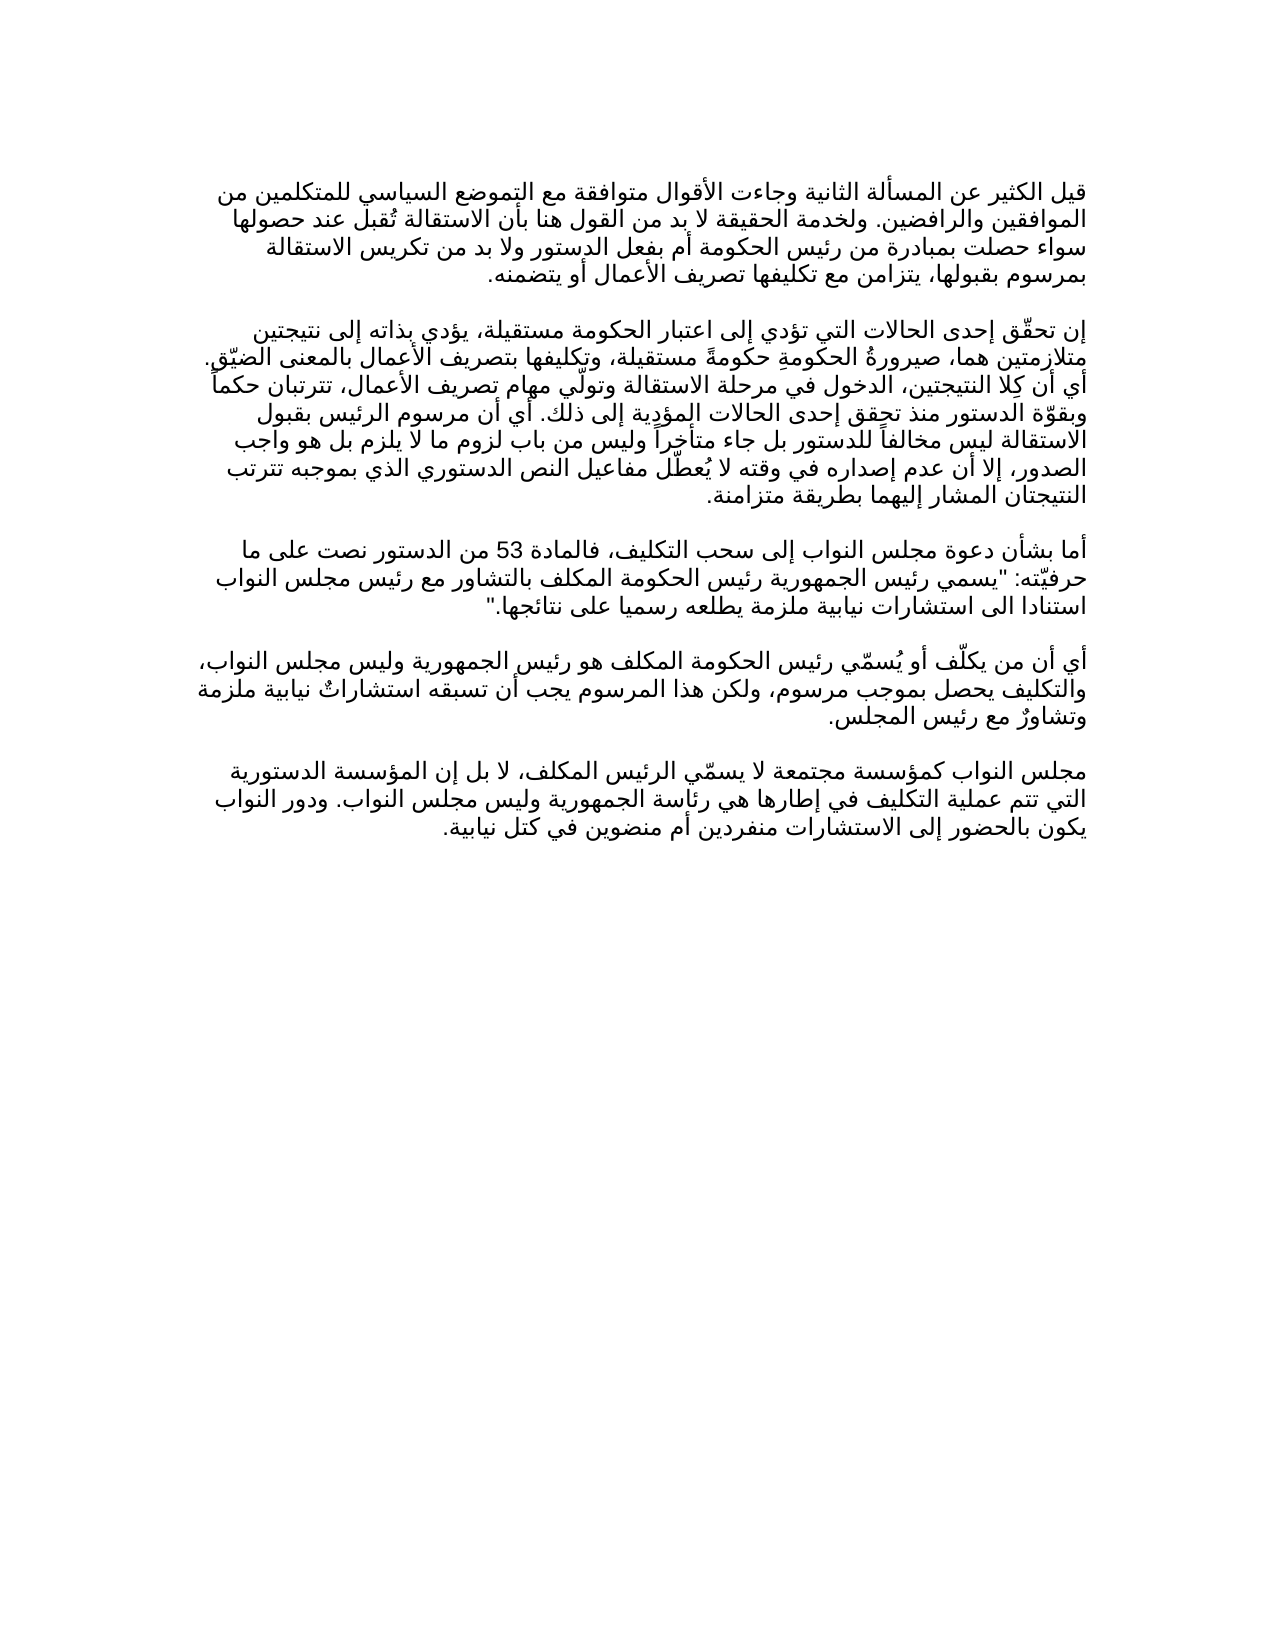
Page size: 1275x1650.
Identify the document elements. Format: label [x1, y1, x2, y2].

text [187, 150, 1087, 840]
